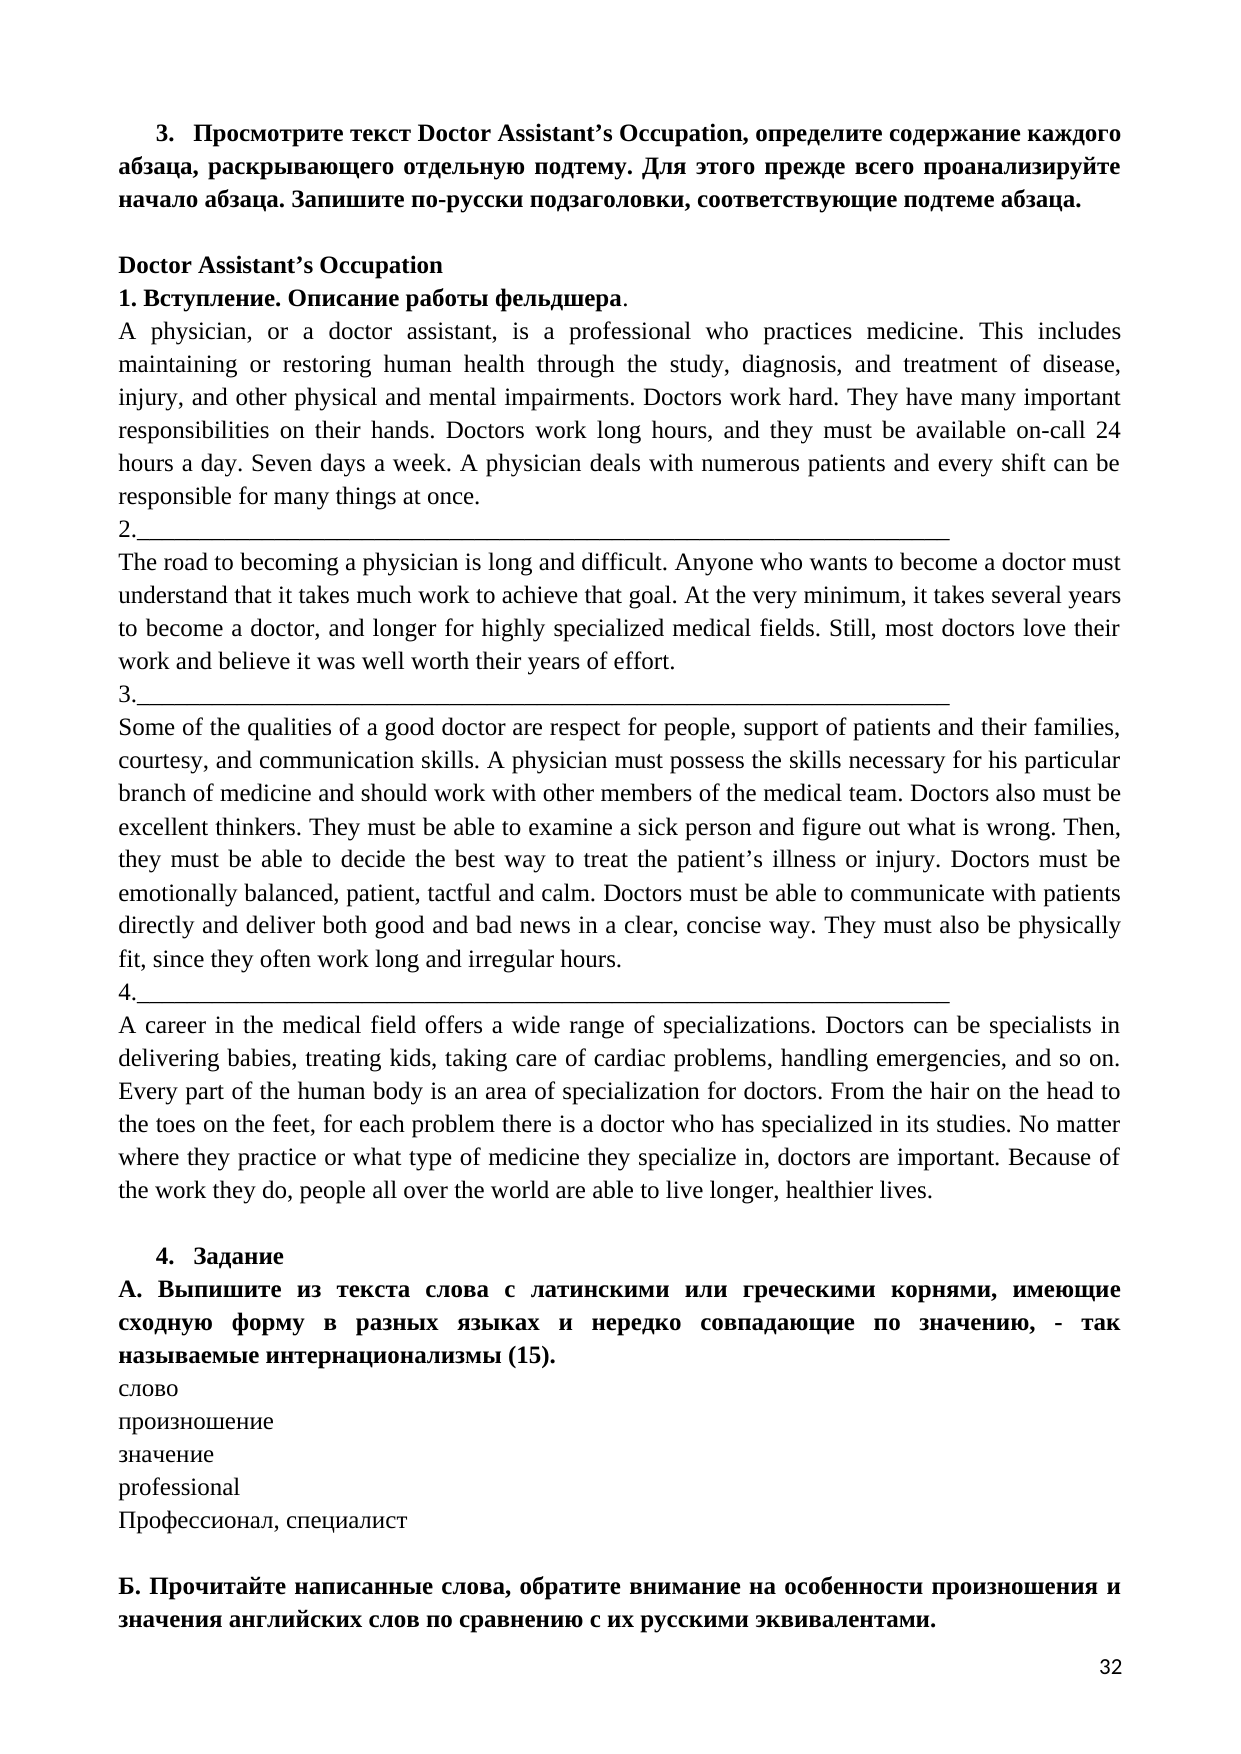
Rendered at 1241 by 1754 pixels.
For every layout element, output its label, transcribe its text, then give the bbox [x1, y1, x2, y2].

list произношение [118, 1406, 1122, 1435]
list Doctor Assistant’s Occupation [118, 250, 1122, 279]
list professional [118, 1472, 1122, 1501]
list 2._________________________________________________________________ [118, 514, 1122, 543]
list значение [118, 1439, 1122, 1468]
list A physician, or a doctor assistant, is a professional who practices medicine. This includes maintaining or restoring human health through the study, diagnosis, and treatment of disease, injury, and other physical and mental impairments. Doctors work hard. They have many important responsibilities on their hands. Doctors work long hours, and they must be available on-call 24 hours a day. Seven days a week. A physician deals with numerous patients and every shift can be responsible for many things at once. [118, 316, 1122, 510]
list A career in the medical field offers a wide range of specializations. Doctors can be specialists in delivering babies, treating kids, taking care of cardiac problems, handling emergencies, and so on. Every part of the human body is an area of specialization for doctors. From the hair on the head to the toes on the feet, for each problem there is a doctor who has specialized in its studies. No matter where they practice or what type of medicine they specialize in, doctors are important. Because of the work they do, people all over the world are able to live longer, healthier lives. [118, 1010, 1122, 1203]
list The road to becoming a physician is long and difficult. Anyone who wants to become a doctor must understand that it takes much work to achieve that goal. At the very minimum, it takes several years to become a doctor, and longer for highly specialized medical fields. Still, most doctors love their work and believe it was well worth their years of effort. [118, 547, 1122, 675]
list Профессионал, специалист [118, 1505, 1122, 1534]
list Просмотрите текст Doctor Assistant’s Occupation, определите содержание каждого абзаца, раскрывающего отдельную подтему. Для этого прежде всего проанализируйте начало абзаца. Запишите по-русски подзаголовки, соответствующие подтеме абзаца. [118, 118, 1122, 213]
list 1. Вступление. Описание работы фельдшера. [118, 283, 1122, 312]
list слово [118, 1373, 1122, 1402]
list 4._________________________________________________________________ [118, 977, 1122, 1005]
list Some of the qualities of a good doctor are respect for people, support of patients and their families, courtesy, and communication skills. A physician must possess the skills necessary for his particular branch of medicine and should work with other members of the medical team. Doctors also must be excellent thinkers. They must be able to examine a sick person and figure out what is wrong. Then, they must be able to decide the best way to treat the patient’s illness or injury. Doctors must be emotionally balanced, patient, tactful and calm. Doctors must be able to communicate with patients directly and deliver both good and bad news in a clear, concise way. They must also be physically fit, since they often work long and irregular hours. [118, 712, 1122, 972]
list Задание [118, 1241, 1122, 1269]
list Б. Прочитайте написанные слова, обратите внимание на особенности произношения и значения английских слов по сравнению с их русскими эквивалентами. [118, 1571, 1122, 1633]
list 3._________________________________________________________________ [118, 679, 1122, 708]
list А. Выпишите из текста слова с латинскими или греческими корнями, имеющие сходную форму в разных языках и нередко совпадающие по значению, - так называемые интернационализмы (15). [118, 1274, 1122, 1369]
